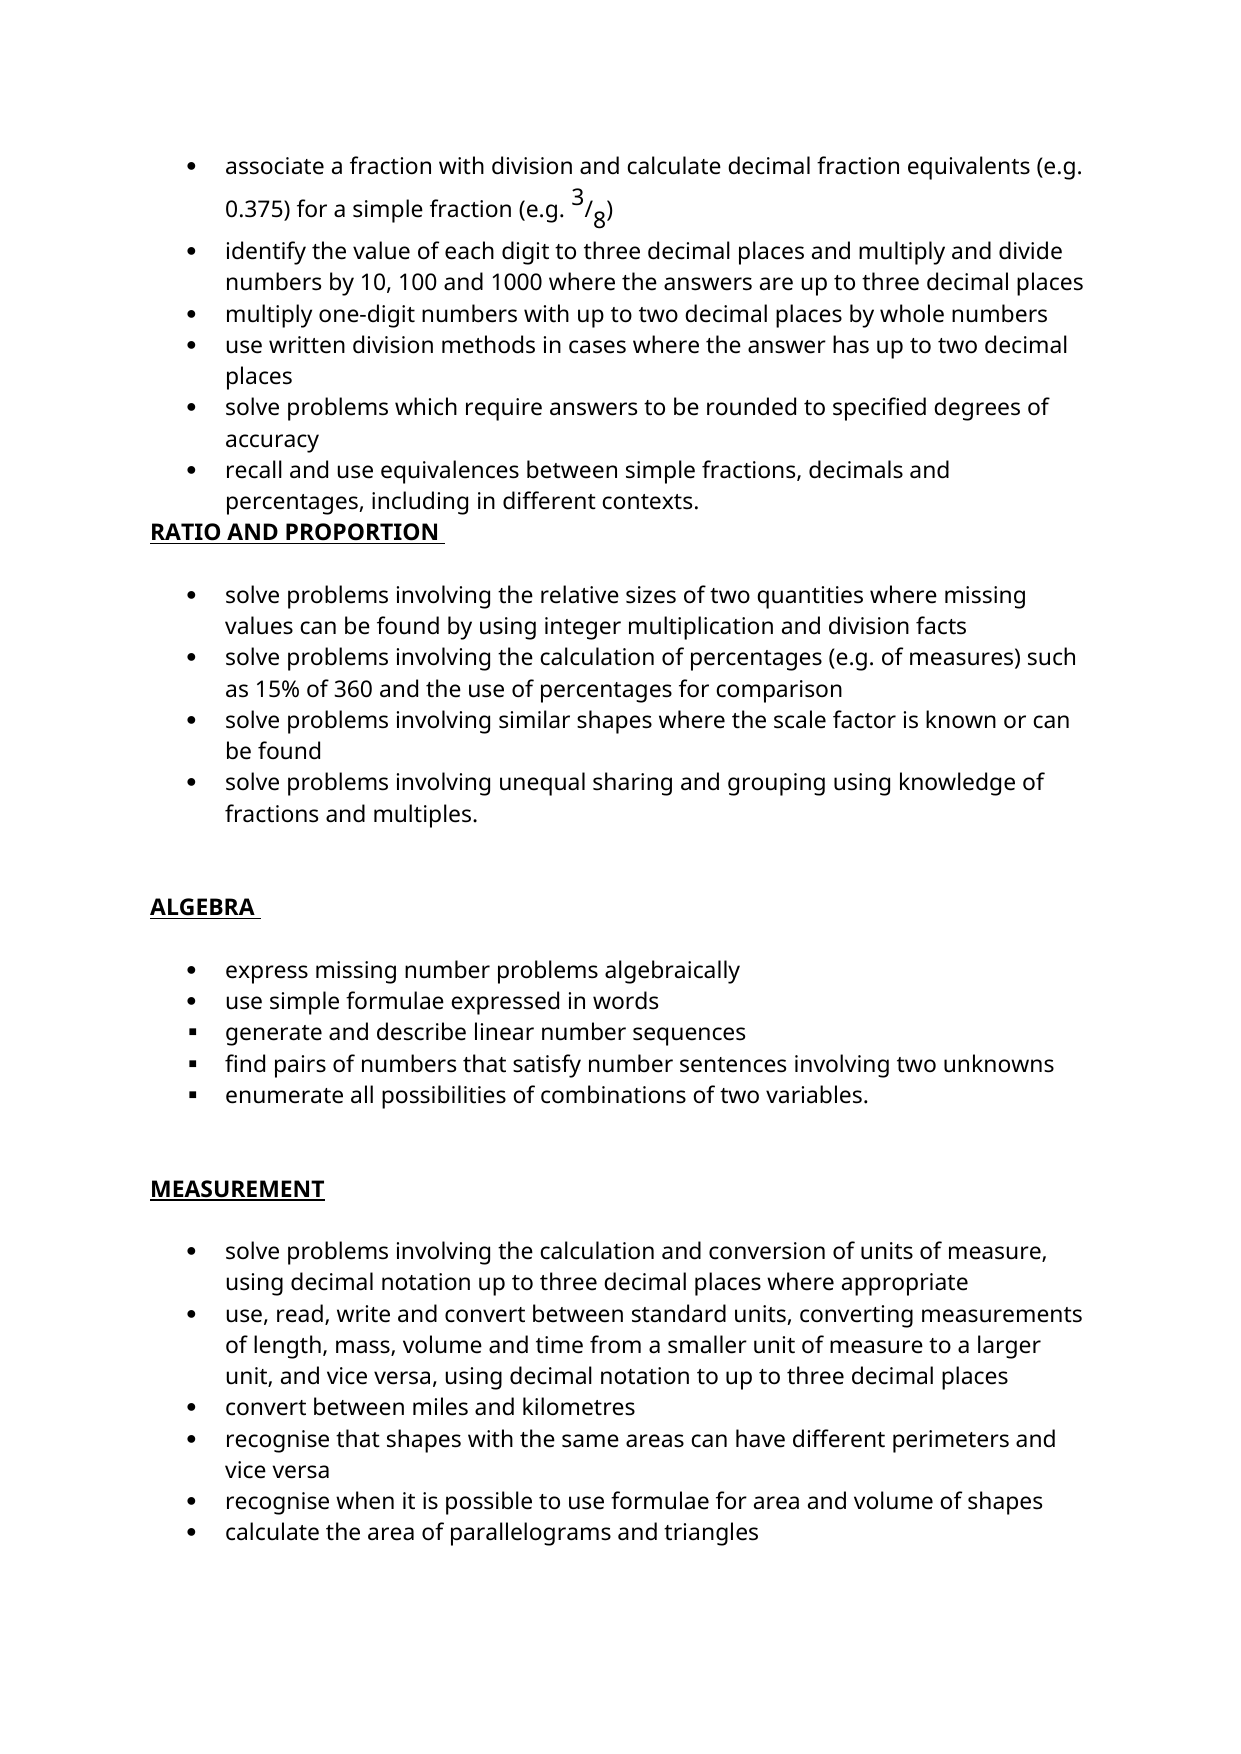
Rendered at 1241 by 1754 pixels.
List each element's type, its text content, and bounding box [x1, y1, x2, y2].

list solve problems involving similar shapes where the scale factor is known or can be found [187, 704, 1090, 766]
list associate a fraction with division and calculate decimal fraction equivalents (e.g. 0.375) for a simple fraction (e.g. 3/8) [187, 150, 1090, 235]
list calculate the area of parallelograms and triangles [187, 1516, 1090, 1547]
list enumerate all possibilities of combinations of two variables. [187, 1079, 1090, 1110]
list use written division methods in cases where the answer has up to two decimal places [187, 329, 1090, 391]
list solve problems involving the relative sizes of two quantities where missing values can be found by using integer multiplication and division facts [187, 579, 1090, 641]
list find pairs of numbers that satisfy number sentences involving two unknowns [187, 1047, 1090, 1079]
text MEASUREMENT [150, 1172, 1090, 1204]
list multiply one-digit numbers with up to two decimal places by whole numbers [187, 297, 1090, 329]
list use simple formulae expressed in words [187, 985, 1090, 1016]
list solve problems involving the calculation of percentages (e.g. of measures) such as 15% of 360 and the use of percentages for comparison [187, 641, 1090, 704]
list recognise when it is possible to use formulae for area and volume of shapes [187, 1485, 1090, 1516]
list convert between miles and kilometres [187, 1391, 1090, 1422]
list solve problems which require answers to be rounded to specified degrees of accuracy [187, 391, 1090, 454]
list express missing number problems algebraically [187, 954, 1090, 985]
text ALGEBRA [150, 891, 1090, 922]
list identify the value of each digit to three decimal places and multiply and divide numbers by 10, 100 and 1000 where the answers are up to three decimal places [187, 235, 1090, 297]
list generate and describe linear number sequences [187, 1016, 1090, 1047]
list solve problems involving the calculation and conversion of units of measure, using decimal notation up to three decimal places where appropriate [187, 1235, 1090, 1297]
list recognise that shapes with the same areas can have different perimeters and vice versa [187, 1422, 1090, 1485]
list recall and use equivalences between simple fractions, decimals and percentages, including in different contexts. [187, 454, 1090, 516]
list use, read, write and convert between standard units, converting measurements of length, mass, volume and time from a smaller unit of measure to a larger unit, and vice versa, using decimal notation to up to three decimal places [187, 1297, 1090, 1391]
text RATIO AND PROPORTION [150, 516, 1090, 547]
list solve problems involving unequal sharing and grouping using knowledge of fractions and multiples. [187, 766, 1090, 829]
